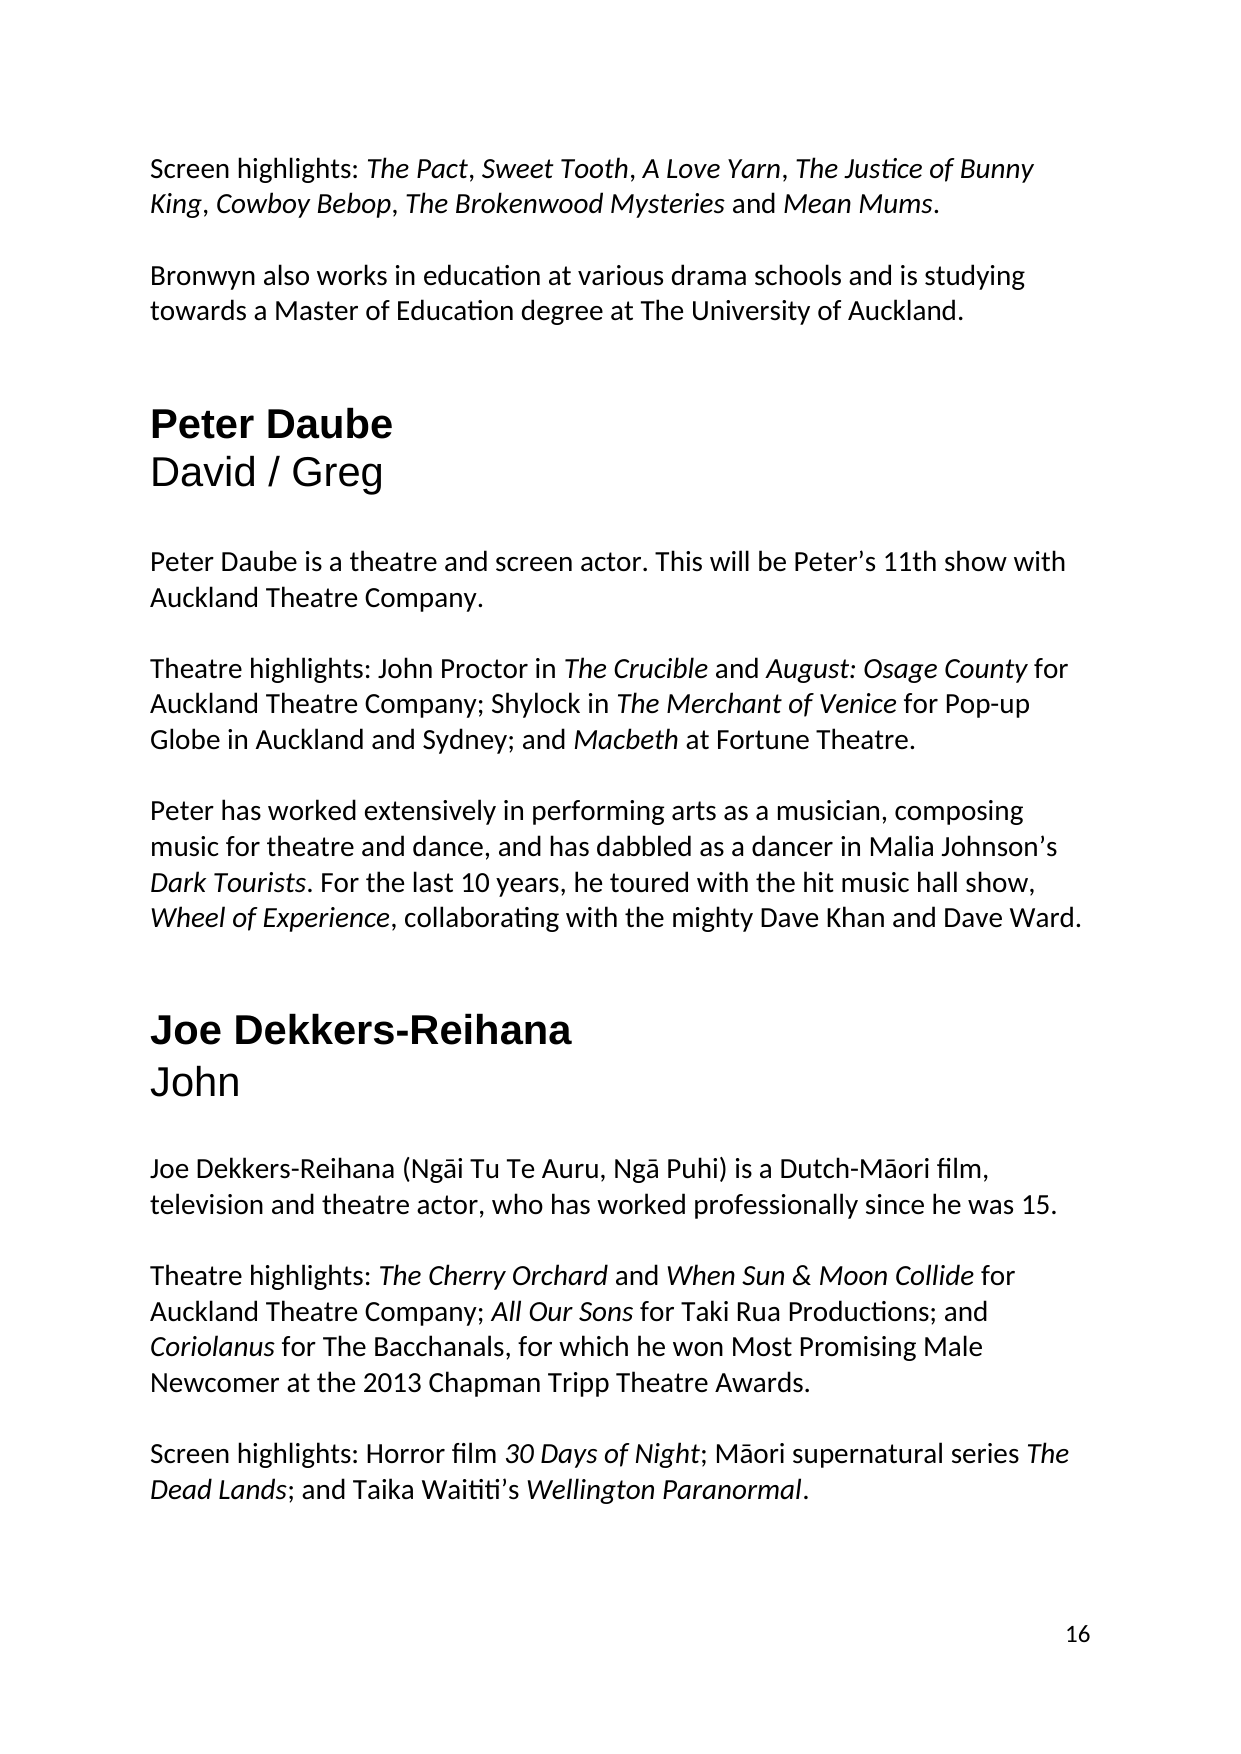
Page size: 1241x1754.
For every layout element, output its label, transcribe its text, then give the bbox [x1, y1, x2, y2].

text Screen highlights: The Pact, Sweet Tooth, A Love Yarn, The Justice of Bunny King, Cowboy Bebop, The Brokenwood Mysteries and Mean Mums. [150, 150, 1090, 221]
text Peter has worked extensively in performing arts as a musician, composing music for theatre and dance, and has dabbled as a dancer in Malia Johnson’s Dark Tourists. For the last 10 years, he toured with the hit music hall show, Wheel of Experience, collaborating with the mighty Dave Khan and Dave Ward. [150, 792, 1090, 966]
text Peter Daube is a theatre and screen actor. This will be Peter’s 11th show with Auckland Theatre Company. [150, 543, 1090, 614]
text Theatre highlights: The Cherry Orchard and When Sun & Moon Collide for Auckland Theatre Company; All Our Sons for Taki Rua Productions; and Coriolanus for The Bacchanals, for which he won Most Promising Male Newcomer at the 2013 Chapman Tripp Theatre Awards. [150, 1257, 1090, 1400]
text Bronwyn also works in education at various drama schools and is studying towards a Master of Education degree at The University of Auckland. [150, 257, 1090, 328]
text Joe Dekkers-Reihana (Ngāi Tu Te Auru, Ngā Puhi) is a Dutch-Māori film, television and theatre actor, who has worked professionally since he was 15. [150, 1150, 1090, 1222]
subtitle Joe Dekkers-Reihana John [150, 1005, 1090, 1105]
text Theatre highlights: John Proctor in The Crucible and August: Osage County for Auckland Theatre Company; Shylock in The Merchant of Venice for Pop-up Globe in Auckland and Sydney; and Macbeth at Fortune Theatre. [150, 650, 1090, 757]
text Peter Daube David / Greg [150, 399, 1090, 495]
text Screen highlights: Horror film 30 Days of Night; Māori supernatural series The Dead Lands; and Taika Waititi’s Wellington Paranormal. [150, 1435, 1090, 1507]
